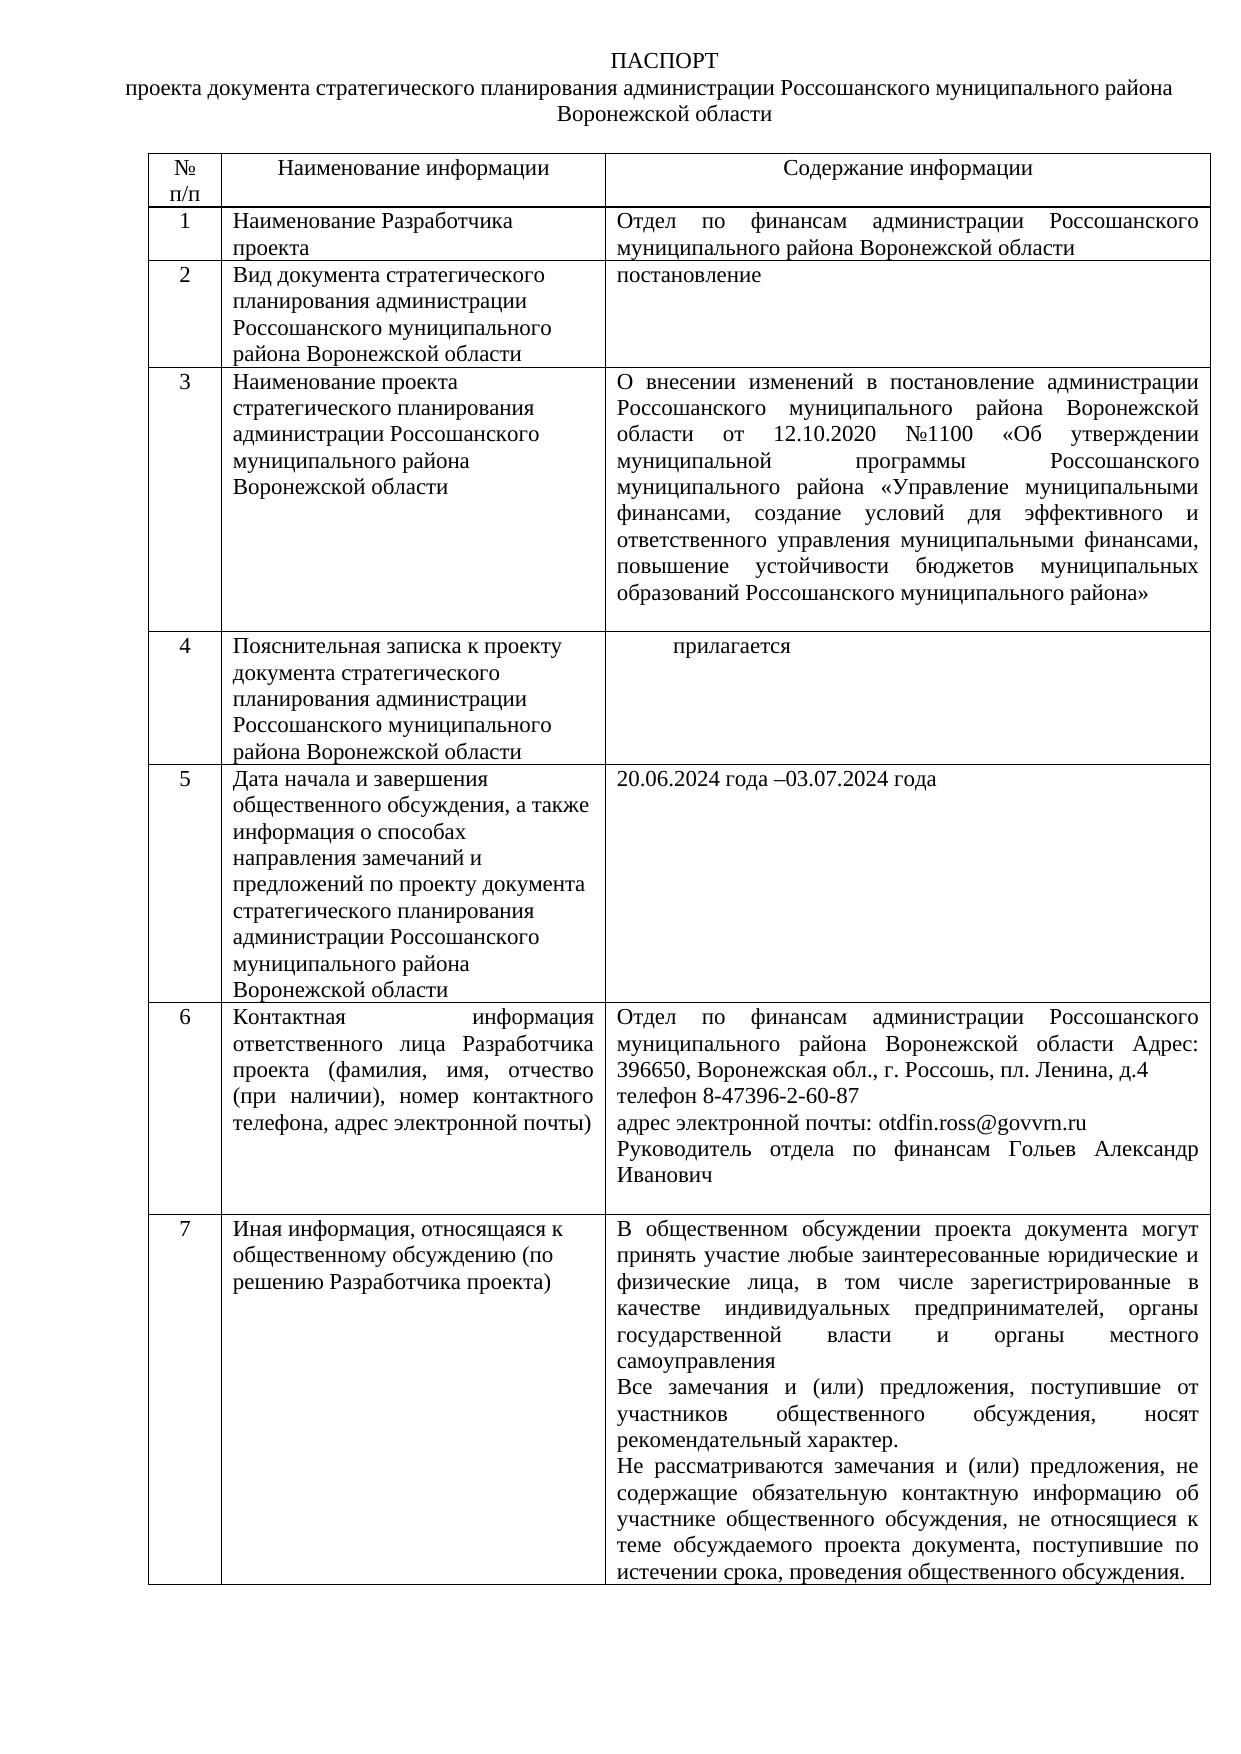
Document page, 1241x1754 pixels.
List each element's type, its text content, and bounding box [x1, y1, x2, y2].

table_cell Пояснительная записка к проекту документа стратегического планирования администрации Россошанского муниципального района Воронежской области [222, 632, 605, 764]
text проекта документа стратегического планирования администрации Россошанского муниципального района Воронежской области [118, 74, 1181, 126]
table_cell Наименование Разработчика проекта [222, 208, 605, 260]
table_cell Контактная информация ответственного лица Разработчика проекта (фамилия, имя, отчество (при наличии), номер контактного телефона, адрес электронной почты) [222, 1003, 605, 1214]
table_cell 2 [149, 261, 221, 367]
table_cell 6 [149, 1003, 221, 1214]
table_cell Вид документа стратегического планирования администрации Россошанского муниципального района Воронежской области [222, 261, 605, 367]
table_cell Дата начала и завершения общественного обсуждения, а также информация о способах направления замечаний и предложений по проекту документа стратегического планирования администрации Россошанского муниципального района Воронежской области [222, 765, 605, 1002]
table_header Наименование информации [222, 154, 605, 206]
table_cell Наименование проекта стратегического планирования администрации Россошанского муниципального района Воронежской области [222, 368, 605, 631]
table_header № п/п [149, 154, 221, 206]
table_cell 1 [149, 208, 221, 260]
table_cell прилагается [606, 632, 1210, 764]
table_cell 3 [149, 368, 221, 631]
table_cell 7 [149, 1215, 221, 1584]
table_cell Отдел по финансам администрации Россошанского муниципального района Воронежской области [606, 208, 1210, 260]
table_cell 20.06.2024 года –03.07.2024 года [606, 765, 1210, 1002]
table_cell О внесении изменений в постановление администрации Россошанского муниципального района Воронежской области от 12.10.2020 №1100 «Об утверждении муниципальной программы Россошанского муниципального района «Управление муниципальными финансами, создание условий для эффективного и ответственного управления муниципальными финансами, повышение устойчивости бюджетов муниципальных образований Россошанского муниципального района» [606, 368, 1210, 631]
table_cell Иная информация, относящаяся к общественному обсуждению (по решению Разработчика проекта) [222, 1215, 605, 1584]
table_cell 4 [149, 632, 221, 764]
text ПАСПОРТ [148, 47, 1181, 74]
table_cell постановление [606, 261, 1210, 367]
table_cell В общественном обсуждении проекта документа могут принять участие любые заинтересованные юридические и физические лица, в том числе зарегистрированные в качестве индивидуальных предпринимателей, органы государственной власти и органы местного самоуправления Все замечания и (или) предложения, поступившие от участников общественного обсуждения, носят рекомендательный характер. Не рассматриваются замечания и (или) предложения, не содержащие обязательную контактную информацию об участнике общественного обсуждения, не относящиеся к теме обсуждаемого проекта документа, поступившие по истечении срока, проведения общественного обсуждения. [606, 1215, 1210, 1584]
table_cell 5 [149, 765, 221, 1002]
table_cell Отдел по финансам администрации Россошанского муниципального района Воронежской области Адрес: 396650, Воронежская обл., г. Россошь, пл. Ленина, д.4 телефон 8-47396-2-60-87 адрес электронной почты: otdfin.ross@govvrn.ru Руководитель отдела по финансам Гольев Александр Иванович [606, 1003, 1210, 1214]
table_header Содержание информации [606, 154, 1210, 206]
